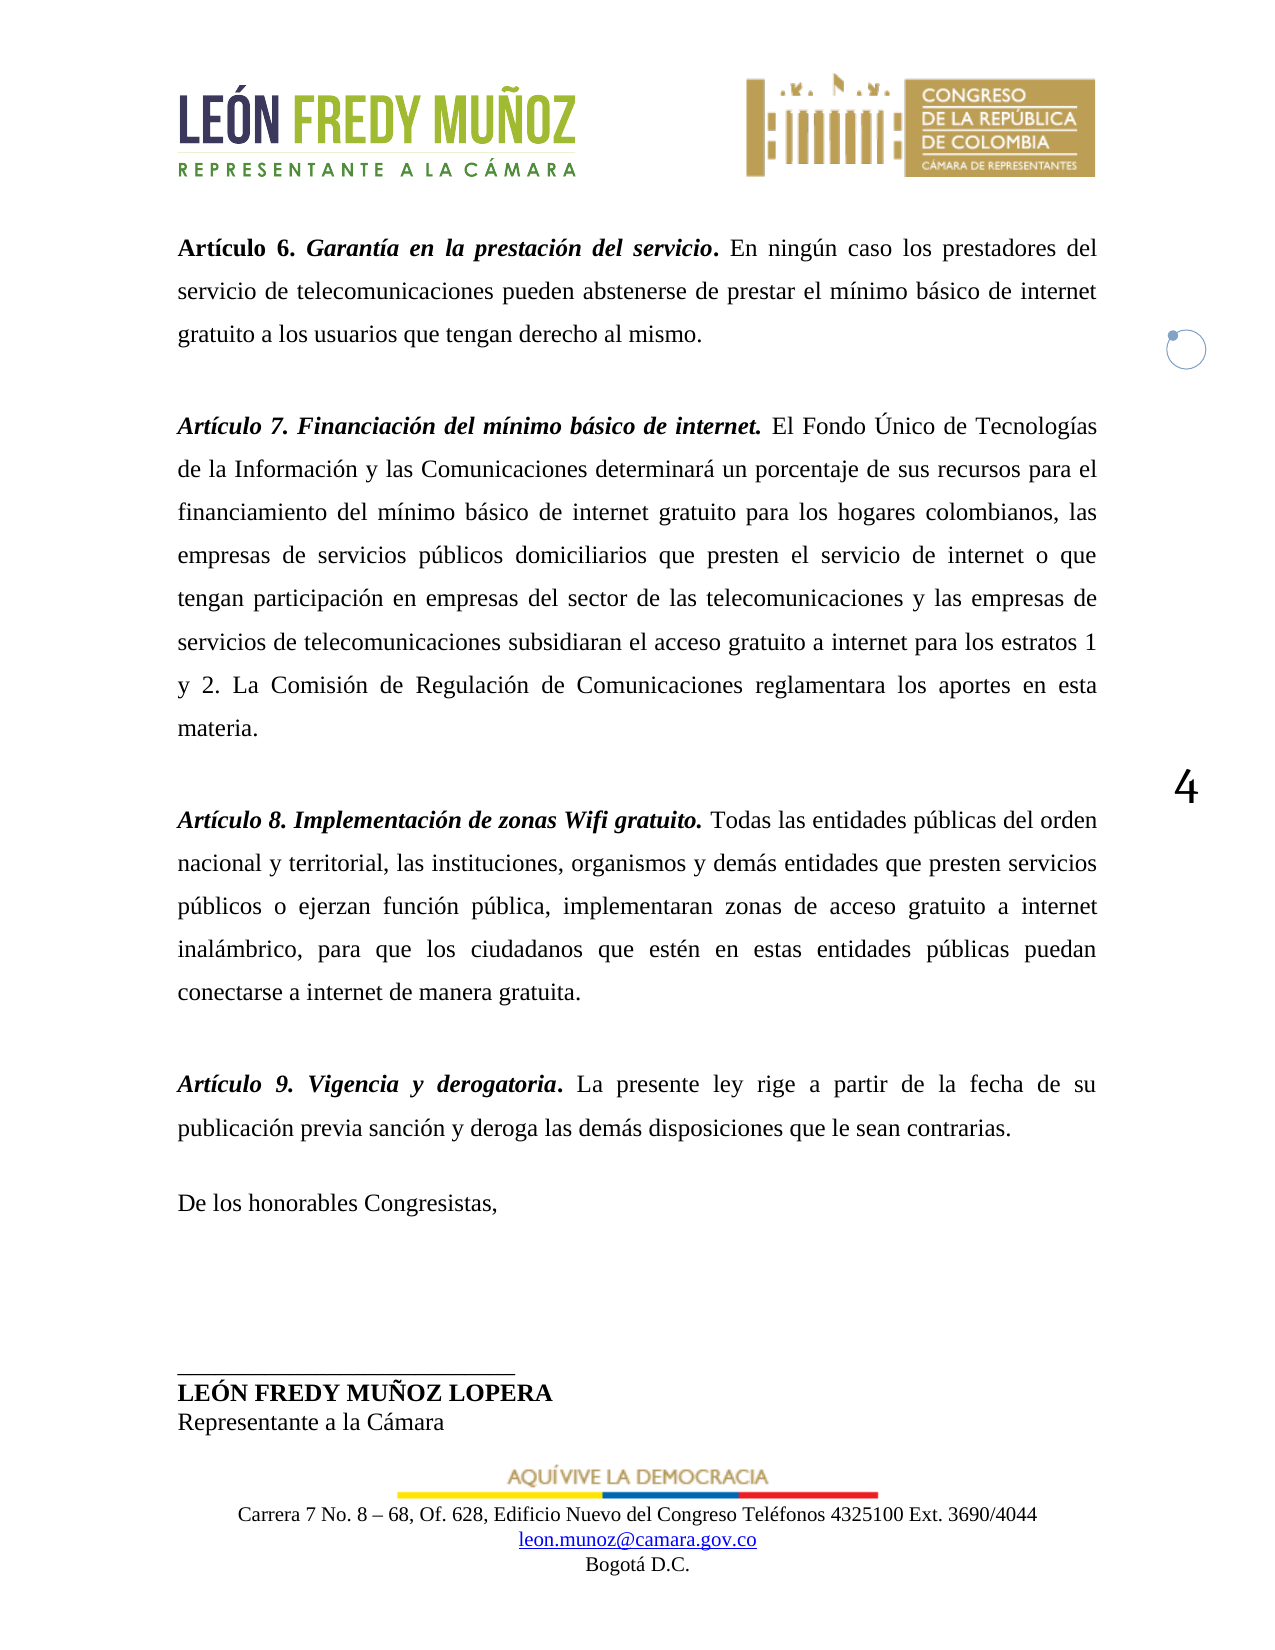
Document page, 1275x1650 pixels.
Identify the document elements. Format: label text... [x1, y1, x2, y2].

picture [177, 85, 576, 177]
picture [382, 1457, 893, 1502]
picture [746, 73, 1096, 177]
text LEÓN FREDY MUÑOZ LOPERA [177, 1378, 1098, 1407]
text Artículo 7. Financiación del mínimo básico de internet. El Fondo Único de Tecnologías de la Información y las Comunicaciones determinará un porcentaje de sus recursos para el financiamiento del mínimo básico de internet gratuito para los hogares colombianos, las empresas de servicios públicos domiciliarios que presten el servicio de internet o que tengan participación en empresas del sector de las telecomunicaciones y las empresas de servicios de telecomunicaciones subsidiaran el acceso gratuito a internet para los estratos 1 y 2. La Comisión de Regulación de Comunicaciones reglamentara los aportes en esta materia. [177, 411, 1098, 742]
text Artículo 9. Vigencia y derogatoria. La presente ley rige a partir de la fecha de su publicación previa sanción y deroga las demás disposiciones que le sean contrarias. [177, 1069, 1098, 1141]
text ___________________________ [177, 1349, 1098, 1378]
text De los honorables Congresistas, [177, 1188, 1098, 1217]
text Artículo 6. Garantía en la prestación del servicio. En ningún caso los prestadores del servicio de telecomunicaciones pueden abstenerse de prestar el mínimo básico de internet gratuito a los usuarios que tengan derecho al mismo. [177, 233, 1098, 348]
text Artículo 8. Implementación de zonas Wifi gratuito. Todas las entidades públicas del orden nacional y territorial, las instituciones, organismos y demás entidades que presten servicios públicos o ejerzan función pública, implementaran zonas de acceso gratuito a internet inalámbrico, para que los ciudadanos que estén en estas entidades públicas puedan conectarse a internet de manera gratuita. [177, 805, 1098, 1006]
text Representante a la Cámara [177, 1407, 1098, 1436]
